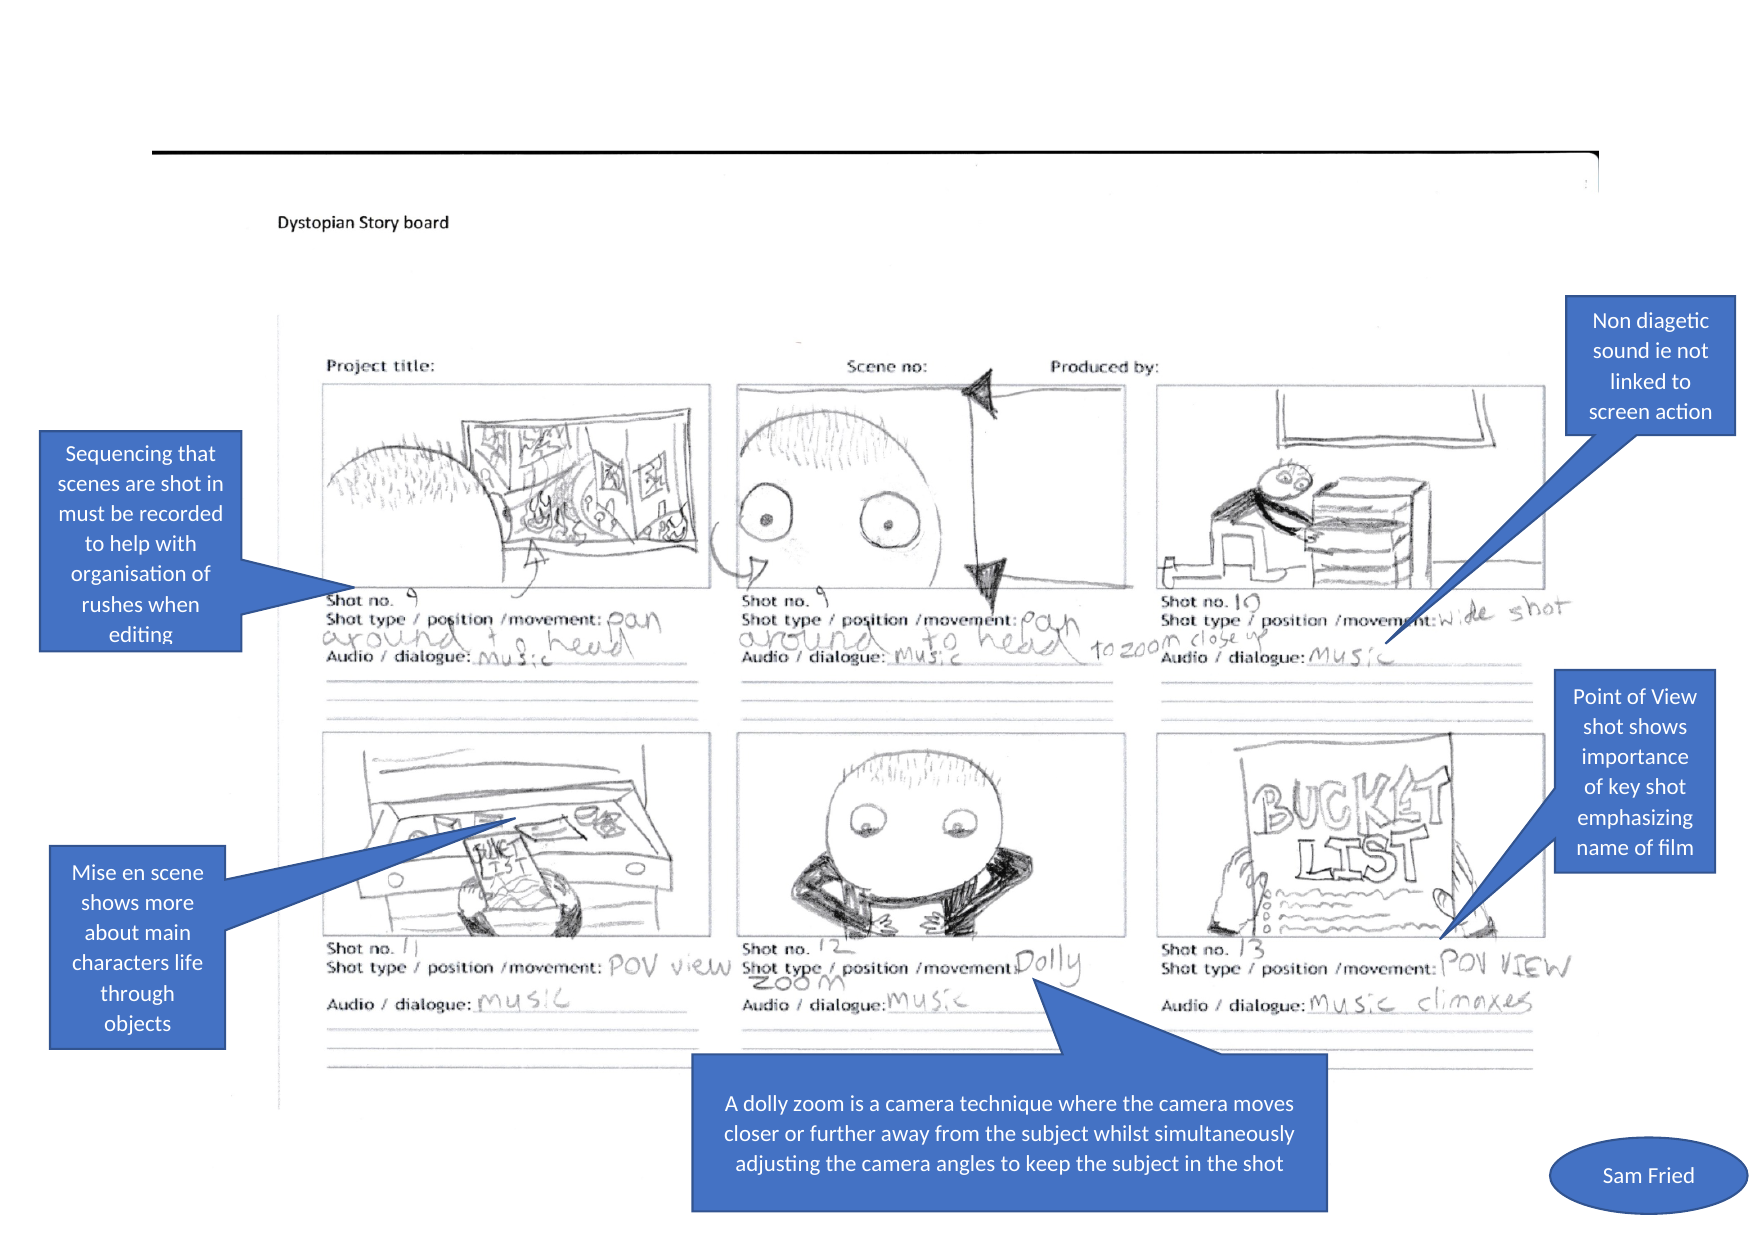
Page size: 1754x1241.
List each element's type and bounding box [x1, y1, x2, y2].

picture [153, 152, 1599, 1204]
